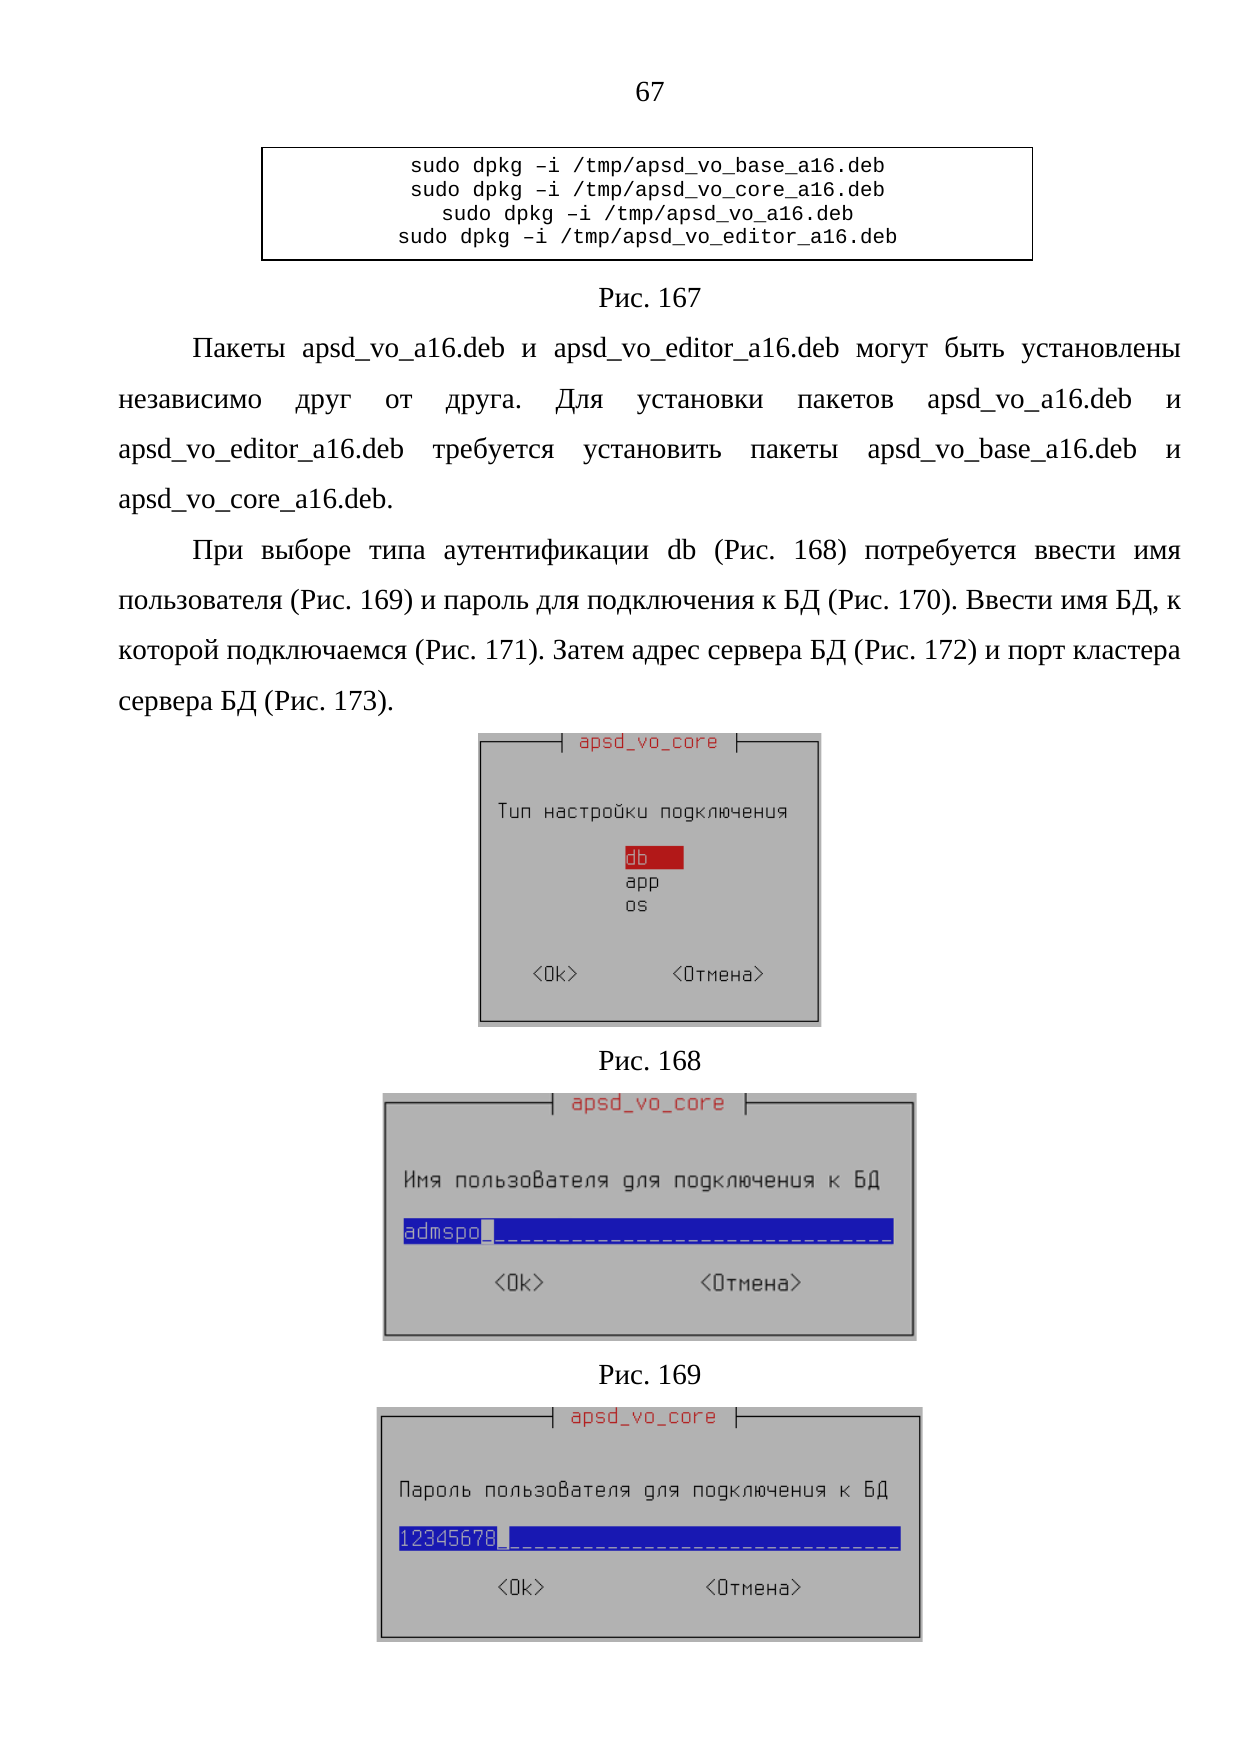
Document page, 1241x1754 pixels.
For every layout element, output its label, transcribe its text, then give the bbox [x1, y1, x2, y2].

text Рис. 167 [118, 280, 1181, 314]
text Рис. 169 [118, 1357, 1181, 1391]
picture [382, 1093, 917, 1341]
text При выборе типа аутентификации db (рис. 168) потребуется ввести имя пользователя (рис. 169) и пароль для подключения к БД (рис. 170). Ввести имя БД, к которой подключаемся (рис. 171). Затем адрес сервера БД (рис. 172) и порт кластера сервера БД (рис. 173). [118, 532, 1181, 716]
picture [478, 733, 822, 1027]
text Рис. 168 [118, 1043, 1181, 1077]
picture [376, 1407, 923, 1642]
text Пакеты apsd_vo_a16.deb и apsd_vo_editor_a16.deb могут быть установлены независимо друг от друга. Для установки пакетов apsd_vo_a16.deb и apsd_vo_editor_a16.deb требуется установить пакеты apsd_vo_base_a16.deb и apsd_vo_core_a16.deb. [118, 331, 1181, 515]
